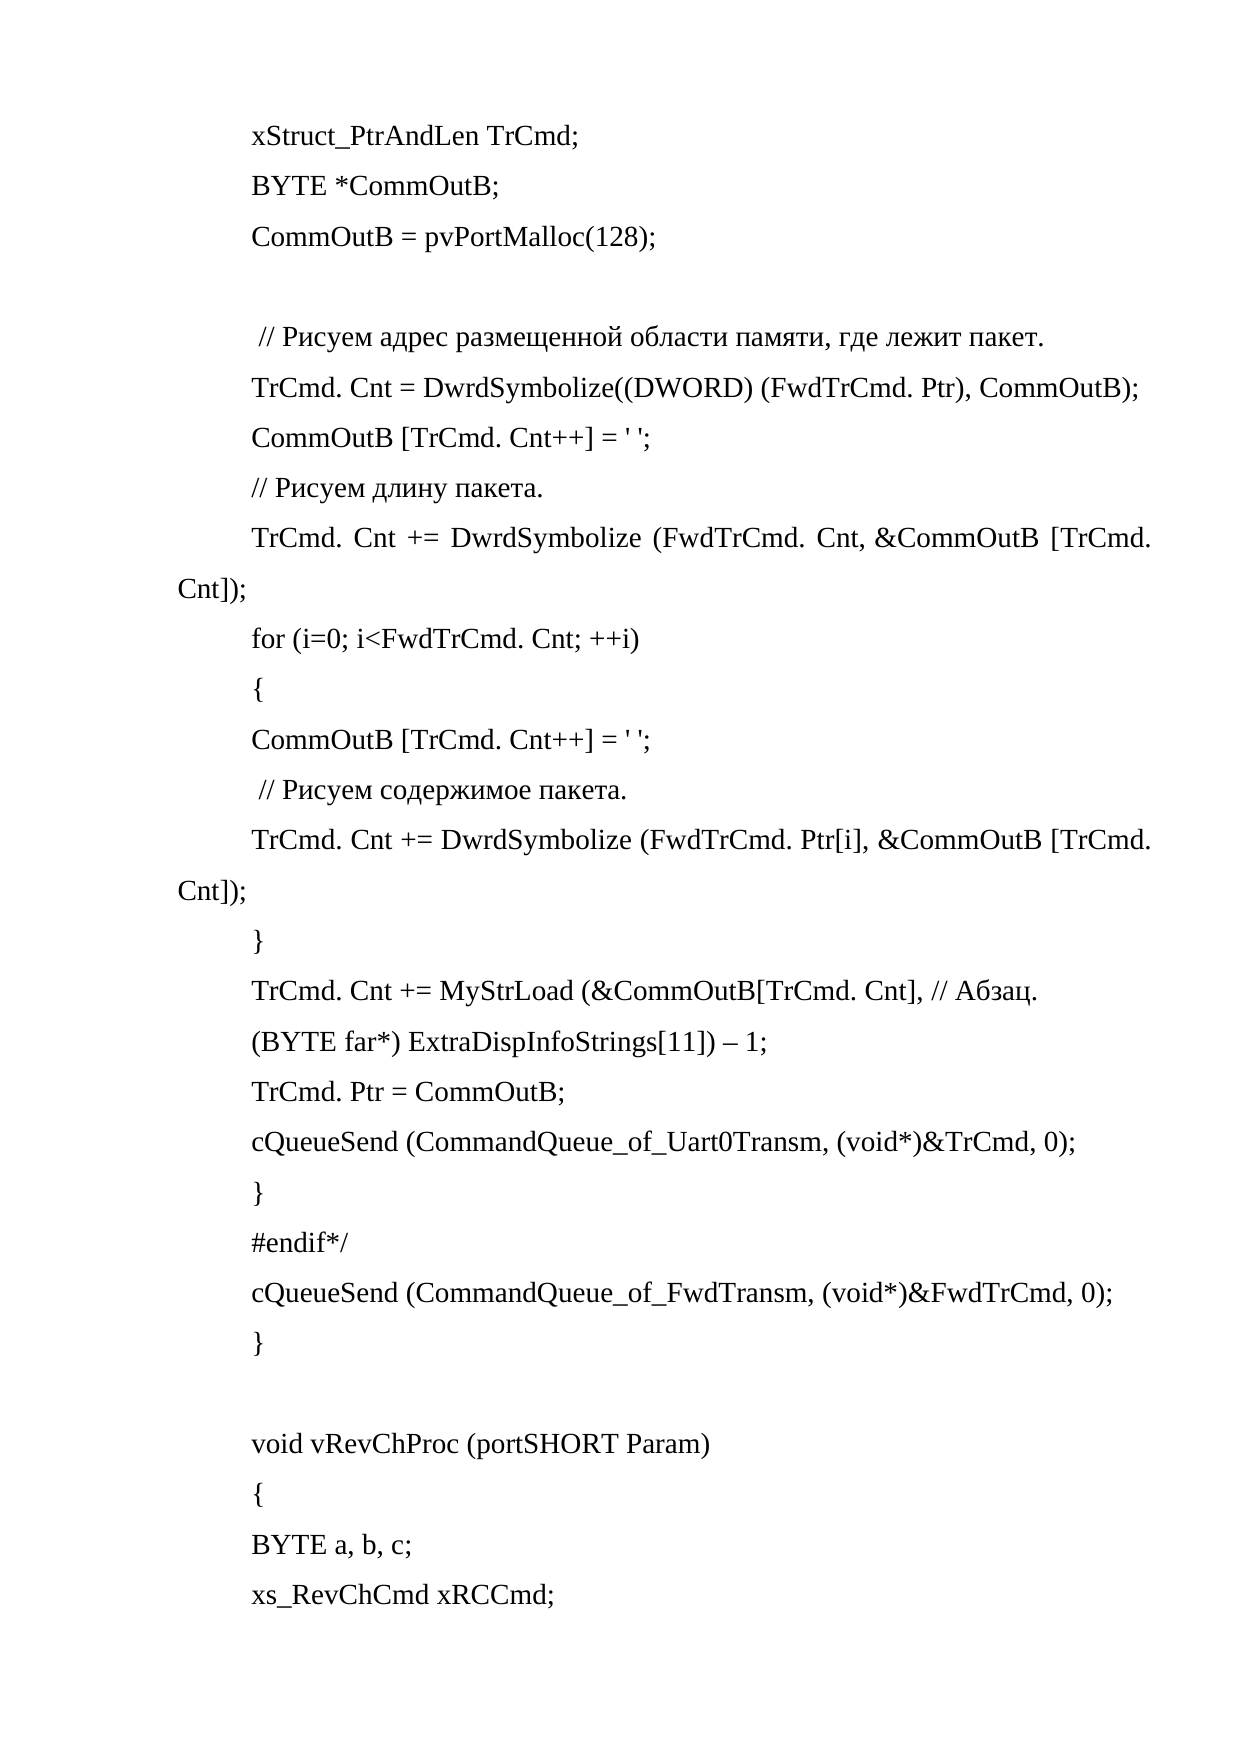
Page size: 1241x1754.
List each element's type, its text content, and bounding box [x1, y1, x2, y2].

text { [177, 1477, 1152, 1510]
text CommOutB = pvPortMalloc(128); [177, 219, 1152, 252]
text CommOutB [TrCmd. Cnt++] = ' '; [177, 420, 1152, 453]
text // Рисуем длину пакета. [177, 470, 1152, 504]
text xStruct_PtrAndLen TrCmd; [177, 118, 1152, 152]
text // Рисуем адрес размещенной области памяти, где лежит пакет. [177, 319, 1152, 353]
text BYTE a, b, c; [177, 1527, 1152, 1560]
text TrCmd. Ptr = CommOutB; [177, 1074, 1152, 1108]
text xs_RevChCmd xRCCmd; [177, 1577, 1152, 1611]
text } [177, 923, 1152, 957]
text TrCmd. Cnt += DwrdSymbolize (FwdTrCmd. Cnt, &CommOutB [TrCmd. Cnt]); [177, 521, 1152, 604]
text for (i=0; i<FwdTrCmd. Cnt; ++i) [177, 621, 1152, 655]
text TrCmd. Cnt += MyStrLoad (&CommOutB[TrCmd. Cnt], // Абзац. [177, 973, 1152, 1007]
text BYTE *CommOutB; [177, 168, 1152, 202]
text cQueueSend (CommandQueue_of_FwdTransm, (void*)&FwdTrCmd, 0); [177, 1275, 1152, 1309]
text // Рисуем содержимое пакета. [177, 772, 1152, 806]
text cQueueSend (CommandQueue_of_Uart0Transm, (void*)&TrCmd, 0); [177, 1124, 1152, 1158]
text { [177, 672, 1152, 705]
text } [177, 1175, 1152, 1208]
text #endif*/ [177, 1225, 1152, 1258]
text CommOutB [TrCmd. Cnt++] = ' '; [177, 722, 1152, 755]
text } [177, 1326, 1152, 1359]
text TrCmd. Cnt = DwrdSymbolize((DWORD) (FwdTrCmd. Ptr), CommOutB); [177, 370, 1152, 403]
text TrCmd. Cnt += DwrdSymbolize (FwdTrCmd. Ptr[i], &CommOutB [TrCmd. Cnt]); [177, 822, 1152, 906]
text void vRevChProc (portSHORT Param) [177, 1426, 1152, 1460]
text (BYTE far*) ExtraDispInfoStrings[11]) – 1; [177, 1024, 1152, 1057]
